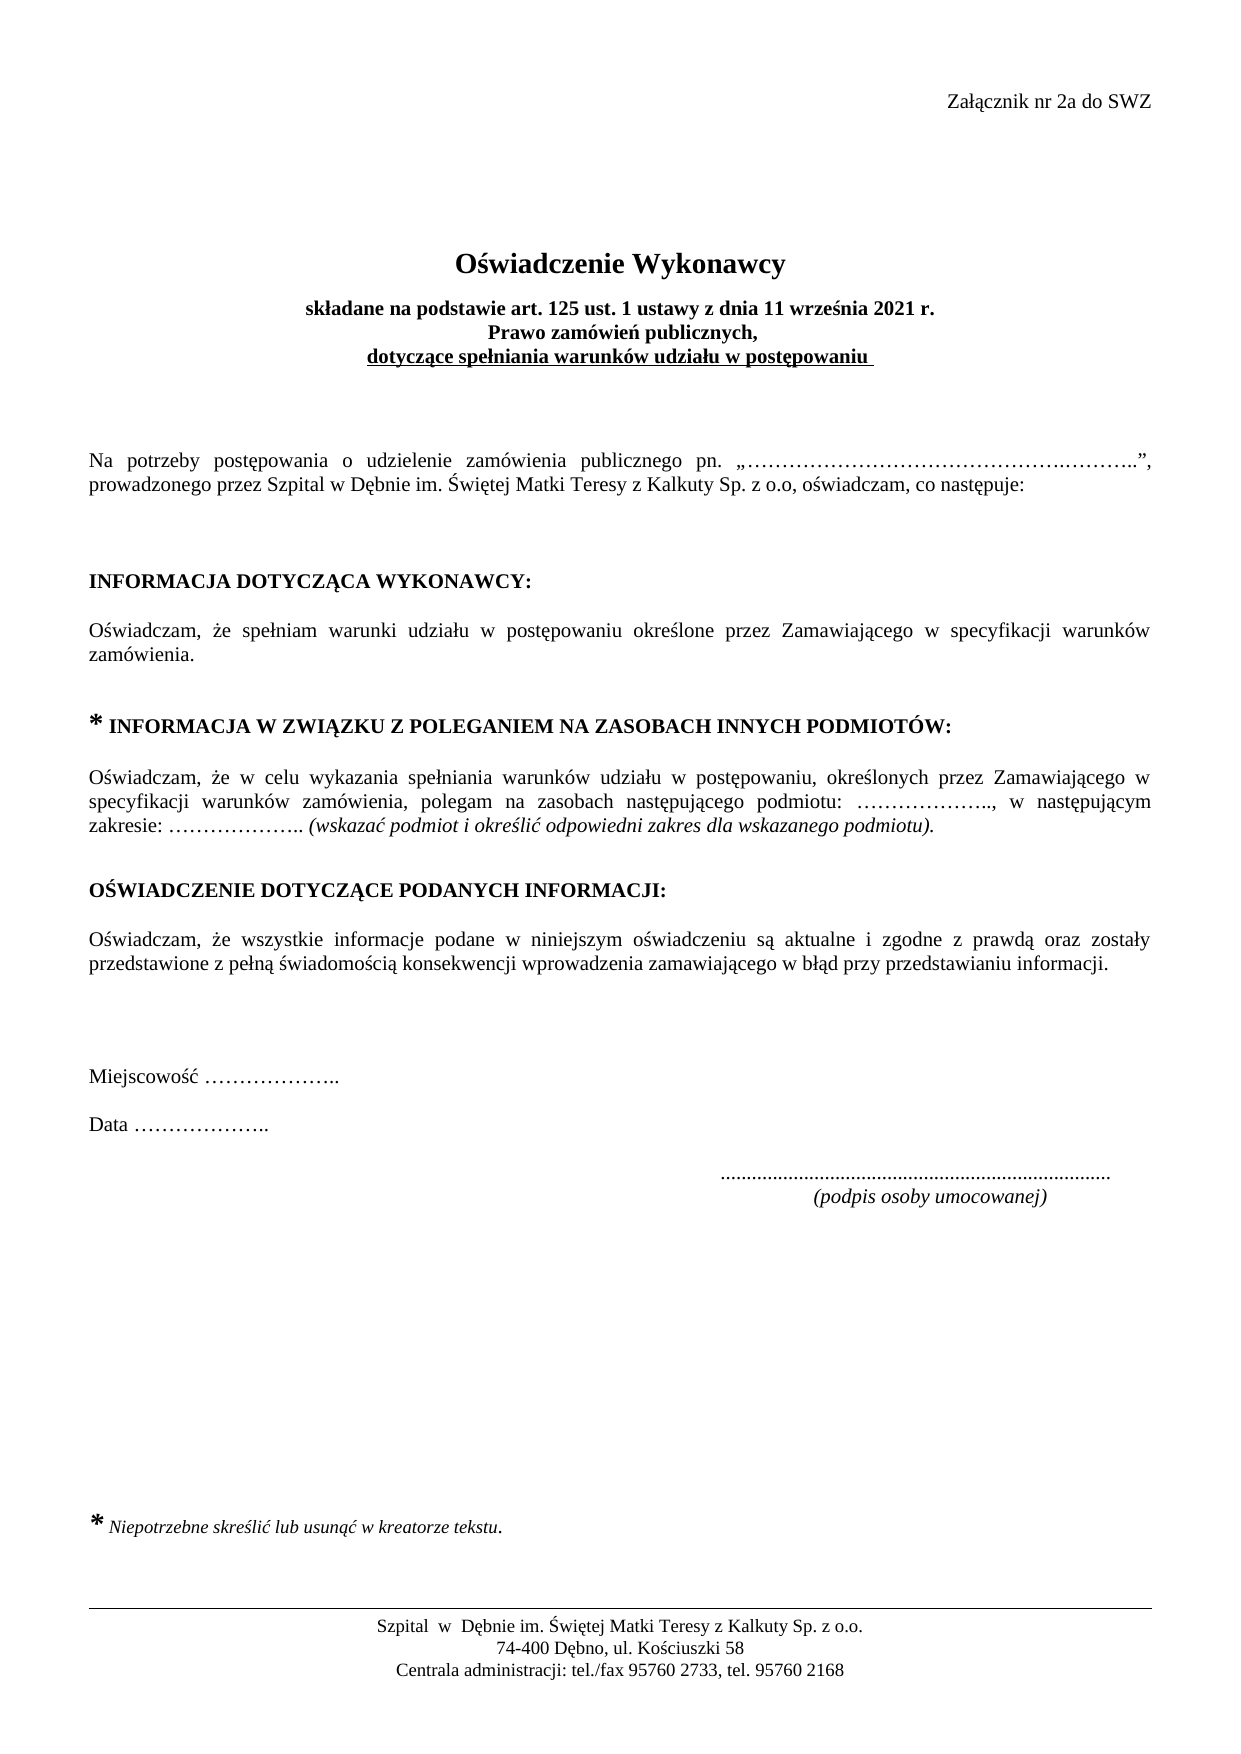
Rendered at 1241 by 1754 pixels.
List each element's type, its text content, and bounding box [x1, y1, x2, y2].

text Prawo zamówień publicznych, [89, 320, 1152, 344]
text Na potrzeby postępowania o udzielenie zamówienia publicznego pn. „……………………………………….………..”, prowadzonego przez Szpital w Dębnie im. Świętej Matki Teresy z Kalkuty Sp. z o.o, oświadczam, co następuje: [89, 448, 1152, 496]
text * INFORMACJA W ZWIĄZKU Z POLEGANIEM NA ZASOBACH INNYCH PODMIOTÓW: [89, 707, 1152, 740]
text ........................................................................... [679, 1160, 1152, 1184]
text Data ……………….. [89, 1112, 1152, 1136]
text INFORMACJA DOTYCZĄCA WYKONAWCY: [89, 569, 1152, 593]
text * Niepotrzebne skreślić lub usunąć w kreatorze tekstu. [89, 1507, 1152, 1540]
text Oświadczam, że spełniam warunki udziału w postępowaniu określone przez Zamawiającego w specyfikacji warunków zamówienia. [89, 618, 1152, 666]
text składane na podstawie art. 125 ust. 1 ustawy z dnia 11 września 2021 r. [89, 296, 1152, 320]
text (podpis osoby umocowanej) [709, 1184, 1152, 1208]
text Miejscowość ……………….. [89, 1064, 1152, 1088]
text OŚWIADCZENIE DOTYCZĄCE PODANYCH INFORMACJI: [89, 878, 1152, 902]
text Oświadczam, że w celu wykazania spełniania warunków udziału w postępowaniu, określonych przez Zamawiającego w specyfikacji warunków zamówienia, polegam na zasobach następującego podmiotu: ……………….., w następującym zakresie: ……………….. (wskazać podmiot i określić odpowiedni zakres dla wskazanego podmiotu). [89, 765, 1152, 837]
text Załącznik nr 2a do SWZ [89, 89, 1152, 113]
text Oświadczam, że wszystkie informacje podane w niniejszym oświadczeniu są aktualne i zgodne z prawdą oraz zostały przedstawione z pełną świadomością konsekwencji wprowadzenia zamawiającego w błąd przy przedstawianiu informacji. [89, 927, 1152, 975]
text Oświadczenie Wykonawcy [89, 246, 1152, 279]
text dotyczące spełniania warunków udziału w postępowaniu [89, 344, 1152, 396]
